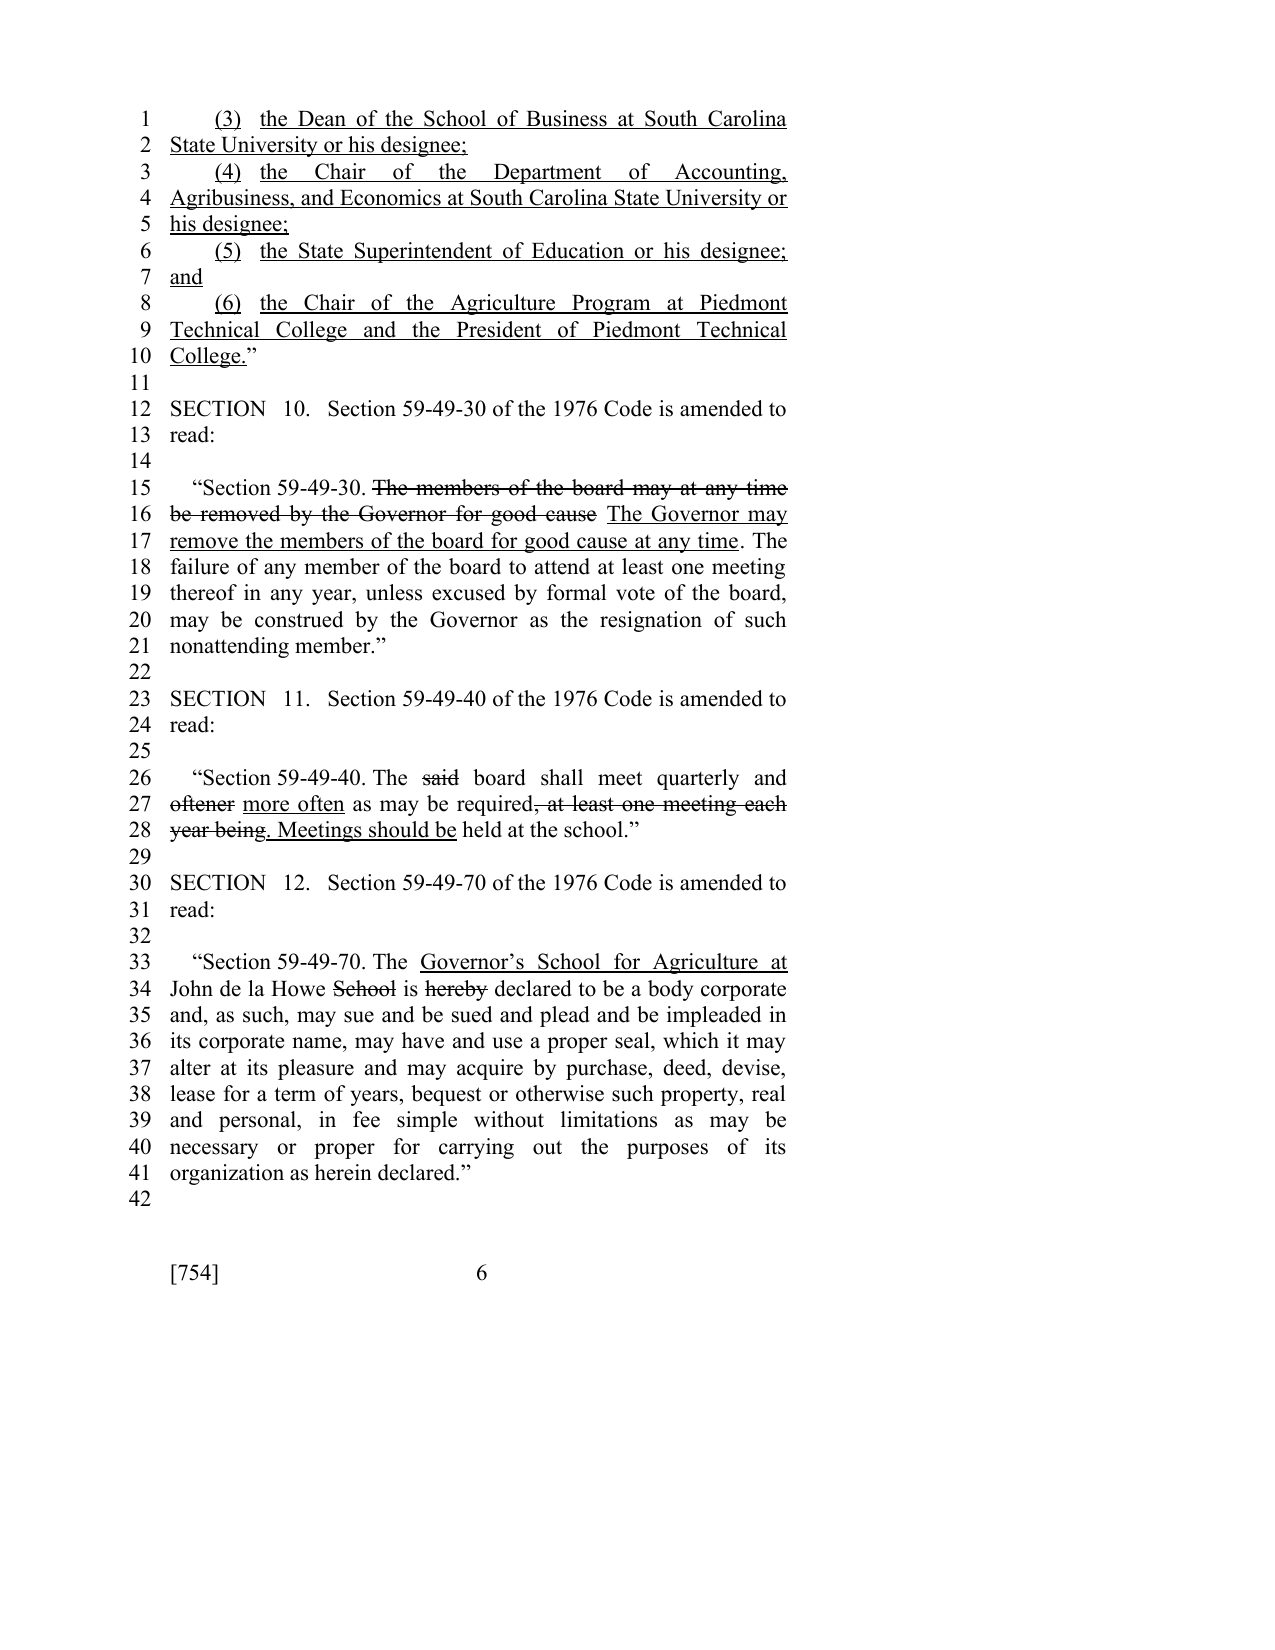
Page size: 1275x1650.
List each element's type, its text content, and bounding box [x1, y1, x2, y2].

text (5) the State Superintendent of Education or his designee; and [169, 237, 787, 289]
text SECTION 11. Section 59-49-40 of the 1976 Code is amended to read: [169, 685, 787, 737]
text (4) the Chair of the Department of Accounting, Agribusiness, and Economics at South Carolina State University or his designee; [169, 208, 787, 237]
text “Section 59-49-30. The members of the board may at any time be removed by the Governor for good cause The Governor may remove the members of the board for good cause at any time. The failure of any member of the board to attend at least one meeting thereof in any year, unless excused by formal vote of the board, may be construed by the Governor as the resignation of such nonattending member.” [169, 474, 787, 658]
text (4) the Chair of the Department of Accounting, Agribusiness, and Economics at South Carolina State University or his designee; [169, 158, 787, 207]
text SECTION 12. Section 59-49-70 of the 1976 Code is amended to read: [169, 869, 787, 922]
text (3) the Dean of the School of Business at South Carolina State University or his designee; [169, 105, 787, 158]
text “Section 59-49-70. The Governor’s School for Agriculture at John de la Howe School is hereby declared to be a body corporate and, as such, may sue and be sued and plead and be impleaded in its corporate name, may have and use a proper seal, which it may alter at its pleasure and may acquire by purchase, deed, devise, lease for a term of years, bequest or otherwise such property, real and personal, in fee simple without limitations as may be necessary or proper for carrying out the purposes of its organization as herein declared.” [169, 948, 787, 1186]
text (6) the Chair of the Agriculture Program at Piedmont Technical College and the President of Piedmont Technical College.” [169, 340, 787, 368]
text SECTION 10. Section 59-49-30 of the 1976 Code is amended to read: [169, 395, 787, 448]
text (6) the Chair of the Agriculture Program at Piedmont Technical College and the President of Piedmont Technical College.” [169, 289, 787, 339]
text “Section 59-49-40. The said board shall meet quarterly and oftener more often as may be required, at least one meeting each year being. Meetings should be held at the school.” [169, 764, 787, 843]
